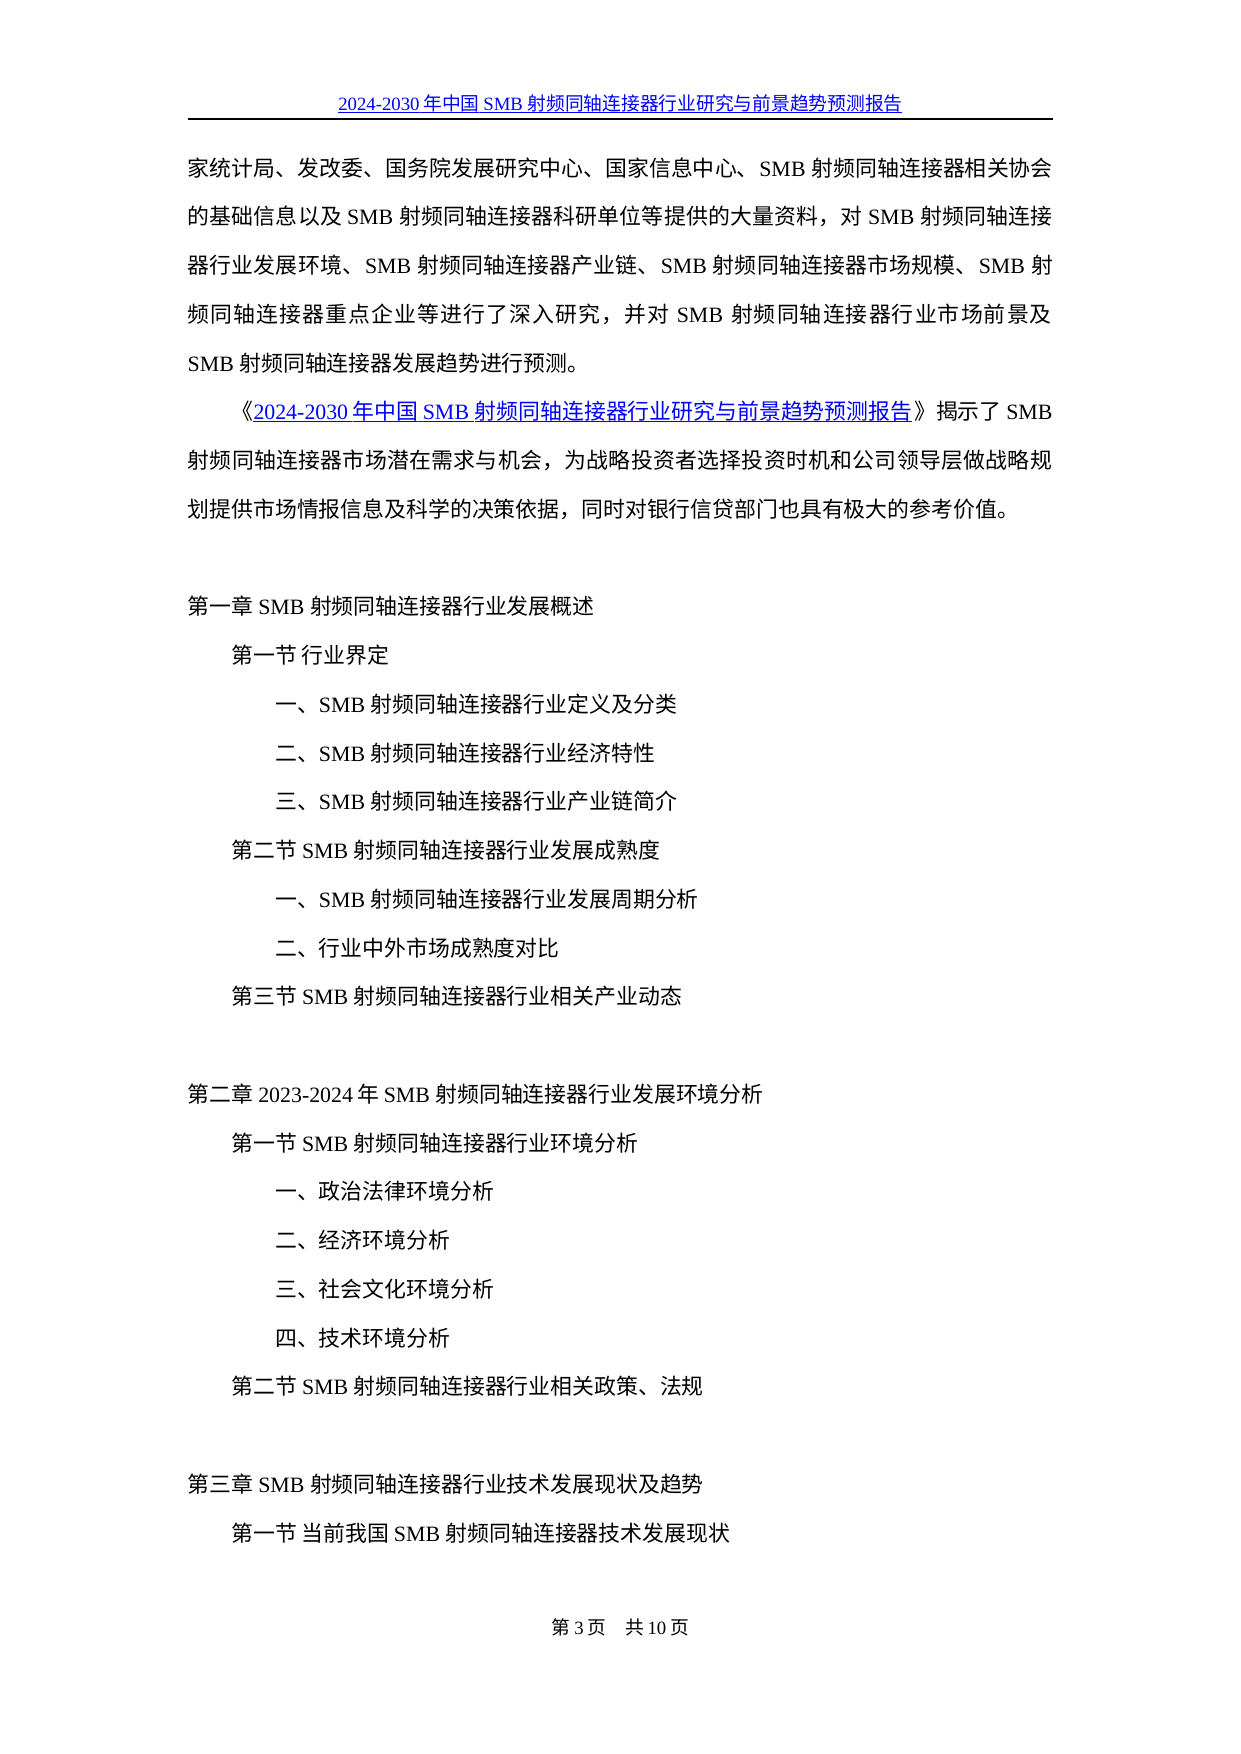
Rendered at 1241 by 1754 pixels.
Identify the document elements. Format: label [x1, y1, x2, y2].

text [187, 150, 1053, 1548]
